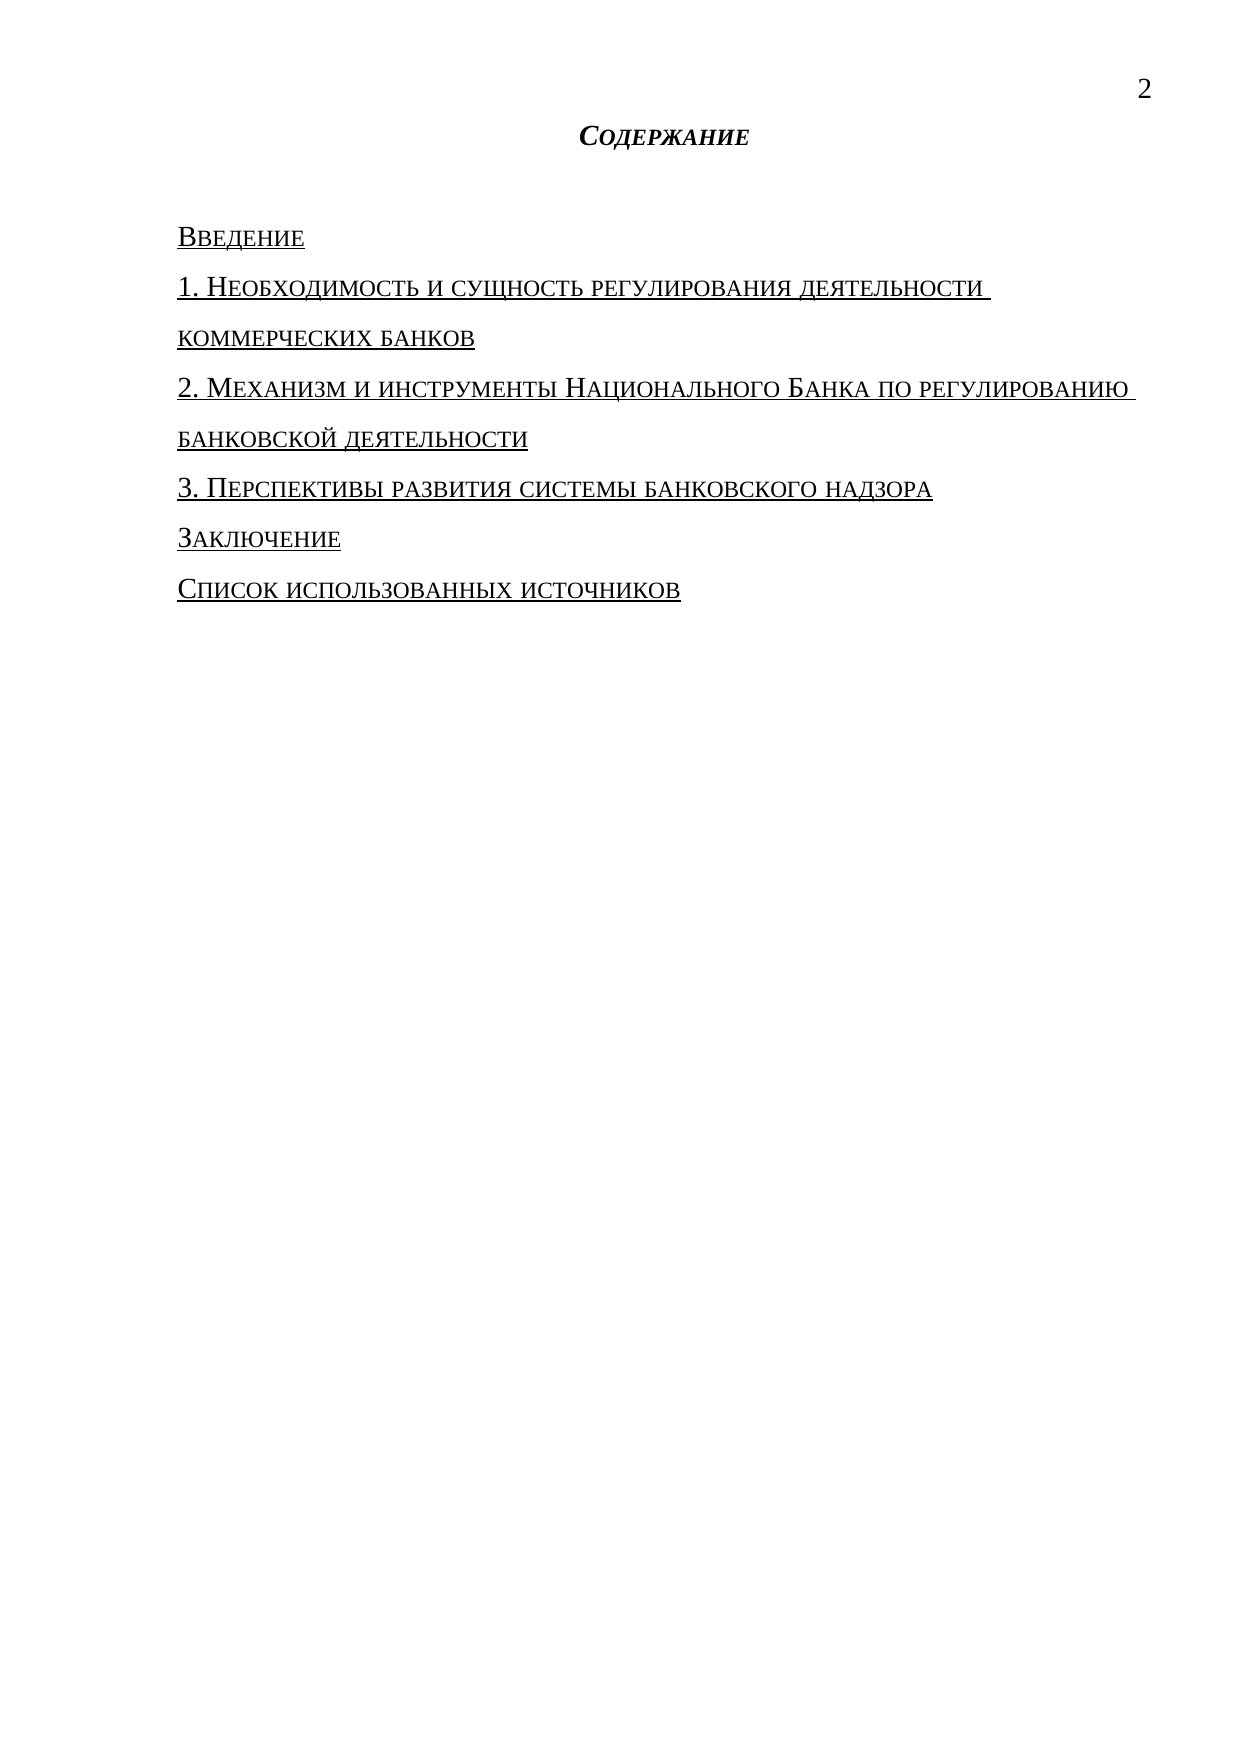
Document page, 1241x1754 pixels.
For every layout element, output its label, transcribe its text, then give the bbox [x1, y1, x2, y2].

text 2. Механизм и инструменты Национального Банка по регулированию банковской деятельности [177, 370, 1152, 453]
text Содержание [177, 118, 1152, 152]
text Список использованных источников [177, 571, 1152, 604]
text 3. Перспективы развития системы банковского надзора [177, 470, 1152, 504]
text 1. Необходимость и сущность регулирования деятельности коммерческих банков [177, 269, 1152, 353]
text Заключение [177, 521, 1152, 554]
text Введение [177, 219, 1152, 252]
